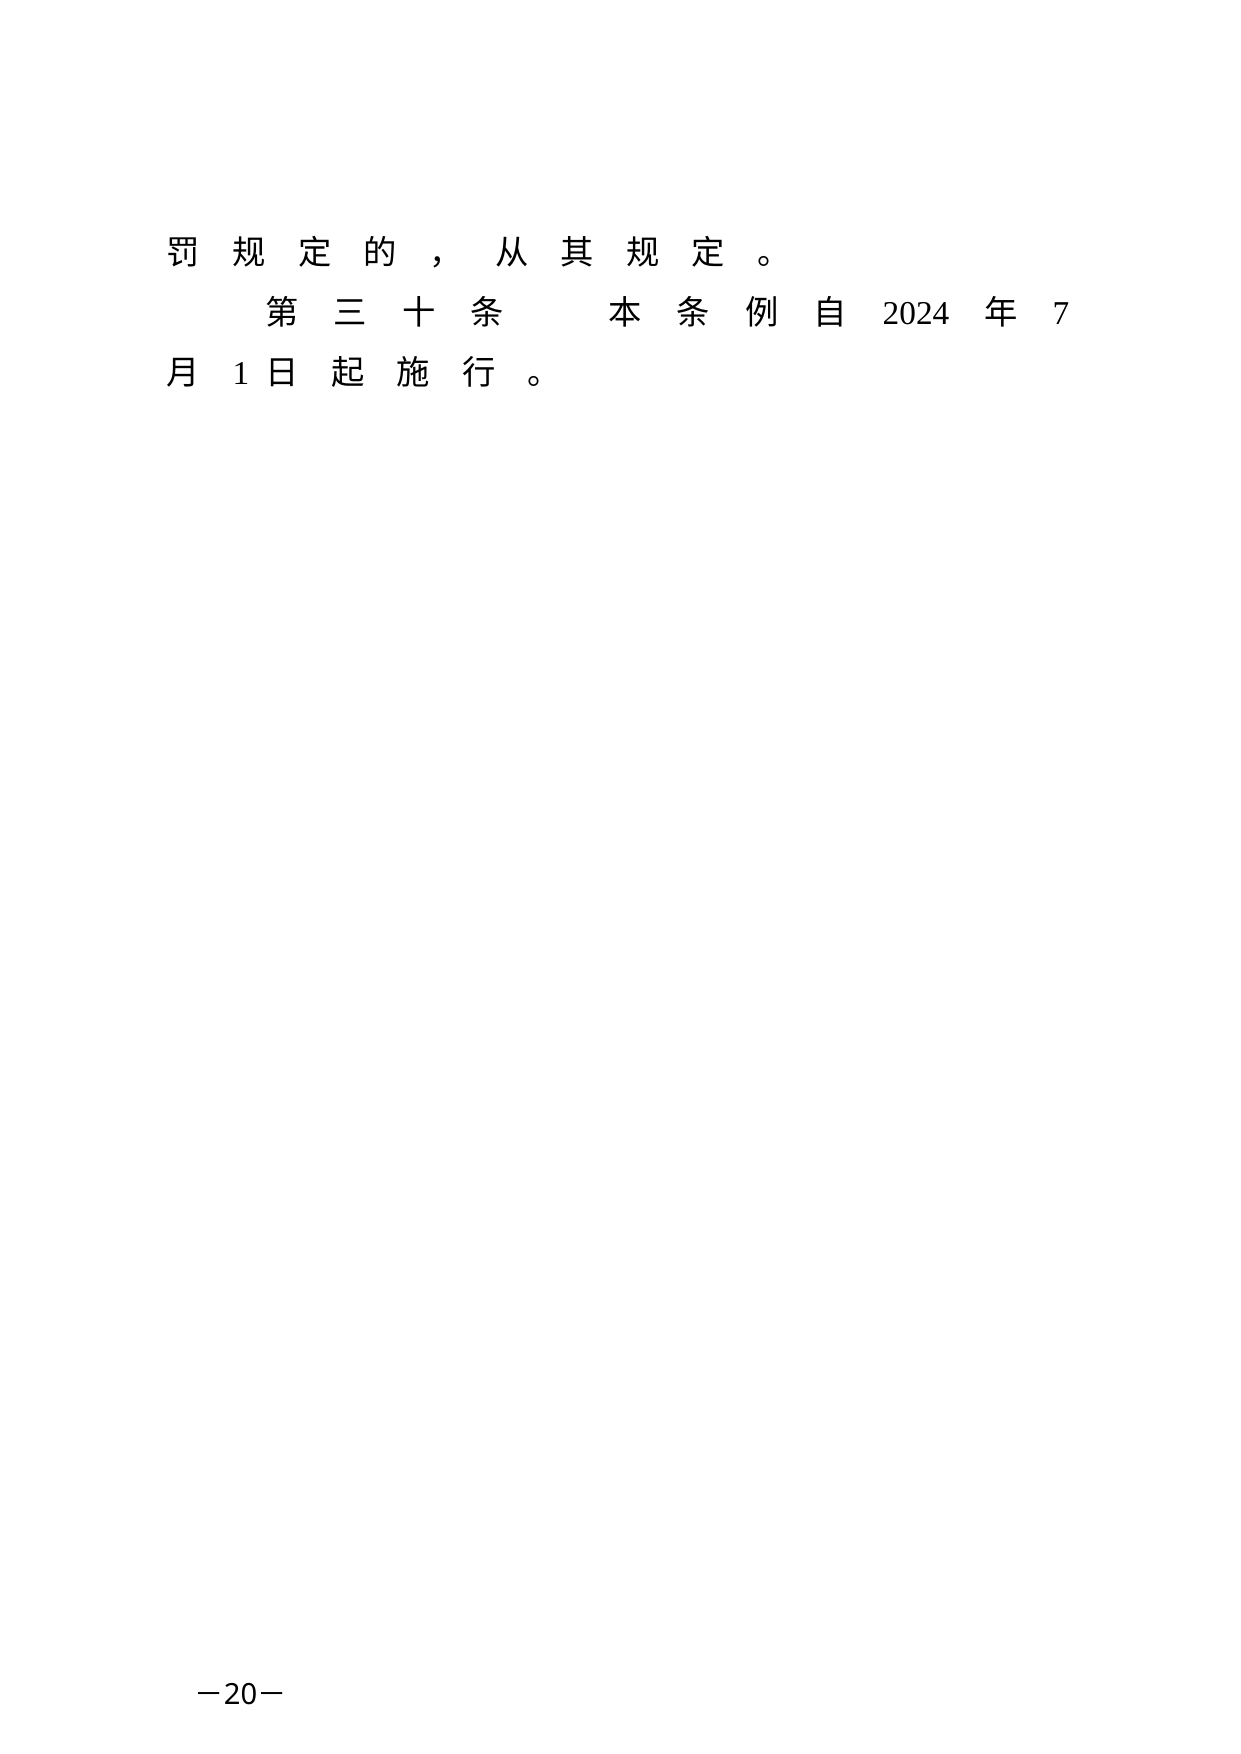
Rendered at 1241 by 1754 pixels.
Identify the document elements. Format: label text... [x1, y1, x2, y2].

text 第三十条 本条例自2024年7月1日起施行。 [167, 280, 1085, 400]
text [167, 219, 1085, 280]
